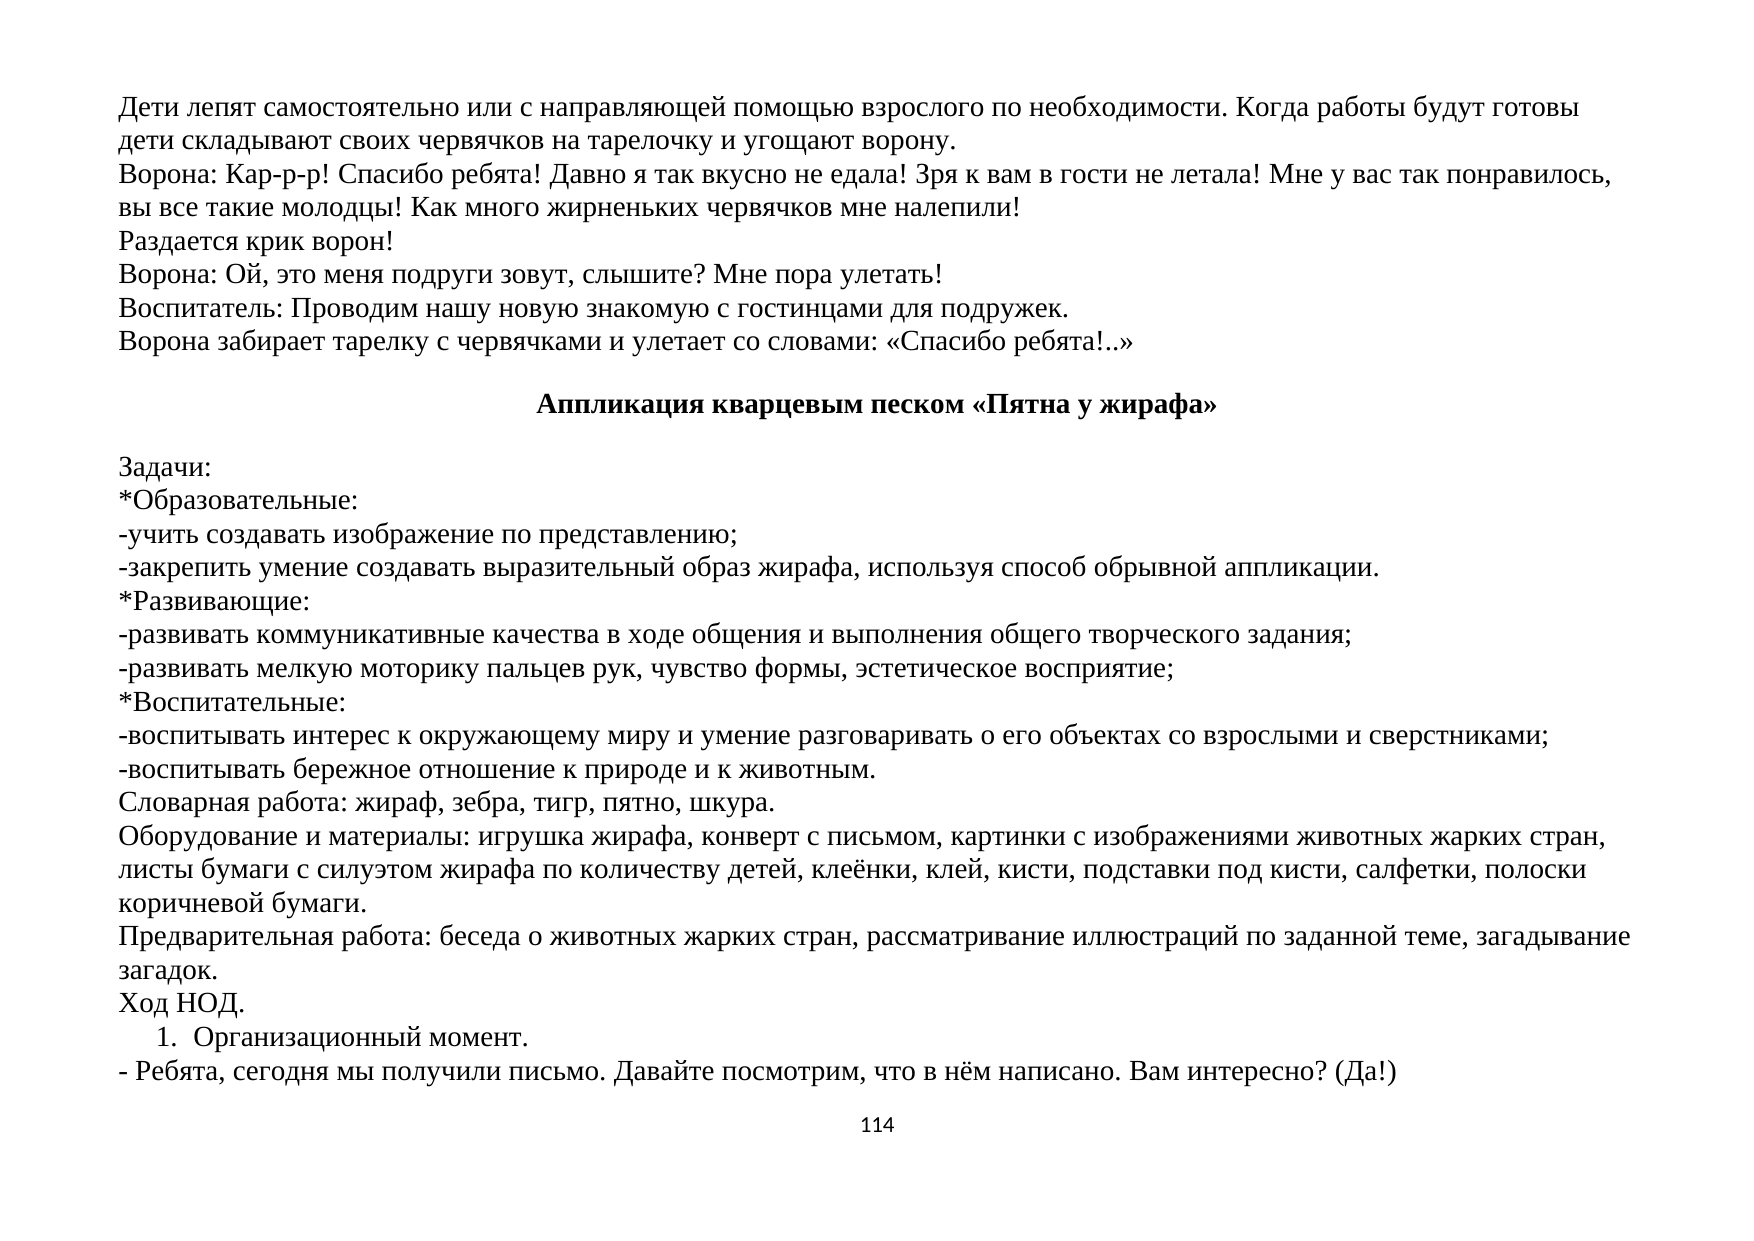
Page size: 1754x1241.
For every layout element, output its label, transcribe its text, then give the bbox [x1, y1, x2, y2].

text Ход НОД. [118, 986, 1636, 1019]
text Аппликация кварцевым песком «Пятна у жирафа» [118, 386, 1636, 420]
text - Ребята, сегодня мы получили письмо. Давайте посмотрим, что в нём написано. Вам интересно? (Да!) [118, 1053, 1636, 1086]
text *Образовательные: [118, 482, 1636, 516]
text Ворона забирает тарелку с червячками и улетает со словами: «Спасибо ребята!..» [118, 323, 1636, 357]
text Словарная работа: жираф, зебра, тигр, пятно, шкура. [118, 784, 1636, 818]
text *Воспитательные: [118, 684, 1636, 717]
text Предварительная работа: беседа о животных жарких стран, рассматривание иллюстраций по заданной теме, загадывание загадок. [118, 918, 1636, 986]
text -воспитывать бережное отношение к природе и к животным. [118, 751, 1636, 784]
text Ворона: Ой, это меня подруги зовут, слышите? Мне пора улетать! [118, 256, 1636, 290]
text -развивать коммуникативные качества в ходе общения и выполнения общего творческого задания; [118, 617, 1636, 650]
list Организационный момент. [156, 1019, 1636, 1053]
text Ворона: Кар-р-р! Спасибо ребята! Давно я так вкусно не едала! Зря к вам в гости не летала! Мне у вас так понравилось, вы все такие молодцы! Как много жирненьких червячков мне налепили! [118, 156, 1636, 223]
text Воспитатель: Проводим нашу новую знакомую с гостинцами для подружек. [118, 290, 1636, 323]
text *Развивающие: [118, 583, 1636, 617]
text -воспитывать интерес к окружающему миру и умение разговаривать о его объектах со взрослыми и сверстниками; [118, 717, 1636, 751]
text -закрепить умение создавать выразительный образ жирафа, используя способ обрывной аппликации. [118, 549, 1636, 583]
text Задачи: [118, 449, 1636, 482]
text Оборудование и материалы: игрушка жирафа, конверт с письмом, картинки с изображениями животных жарких стран, листы бумаги с силуэтом жирафа по количеству детей, клеёнки, клей, кисти, подставки под кисти, салфетки, полоски коричневой бумаги. [118, 818, 1636, 918]
text -развивать мелкую моторику пальцев рук, чувство формы, эстетическое восприятие; [118, 650, 1636, 684]
text Дети лепят самостоятельно или с направляющей помощью взрослого по необходимости. Когда работы будут готовы дети складывают своих червячков на тарелочку и угощают ворону. [118, 89, 1636, 156]
text -учить создавать изображение по представлению; [118, 516, 1636, 549]
text Раздается крик ворон! [118, 223, 1636, 256]
